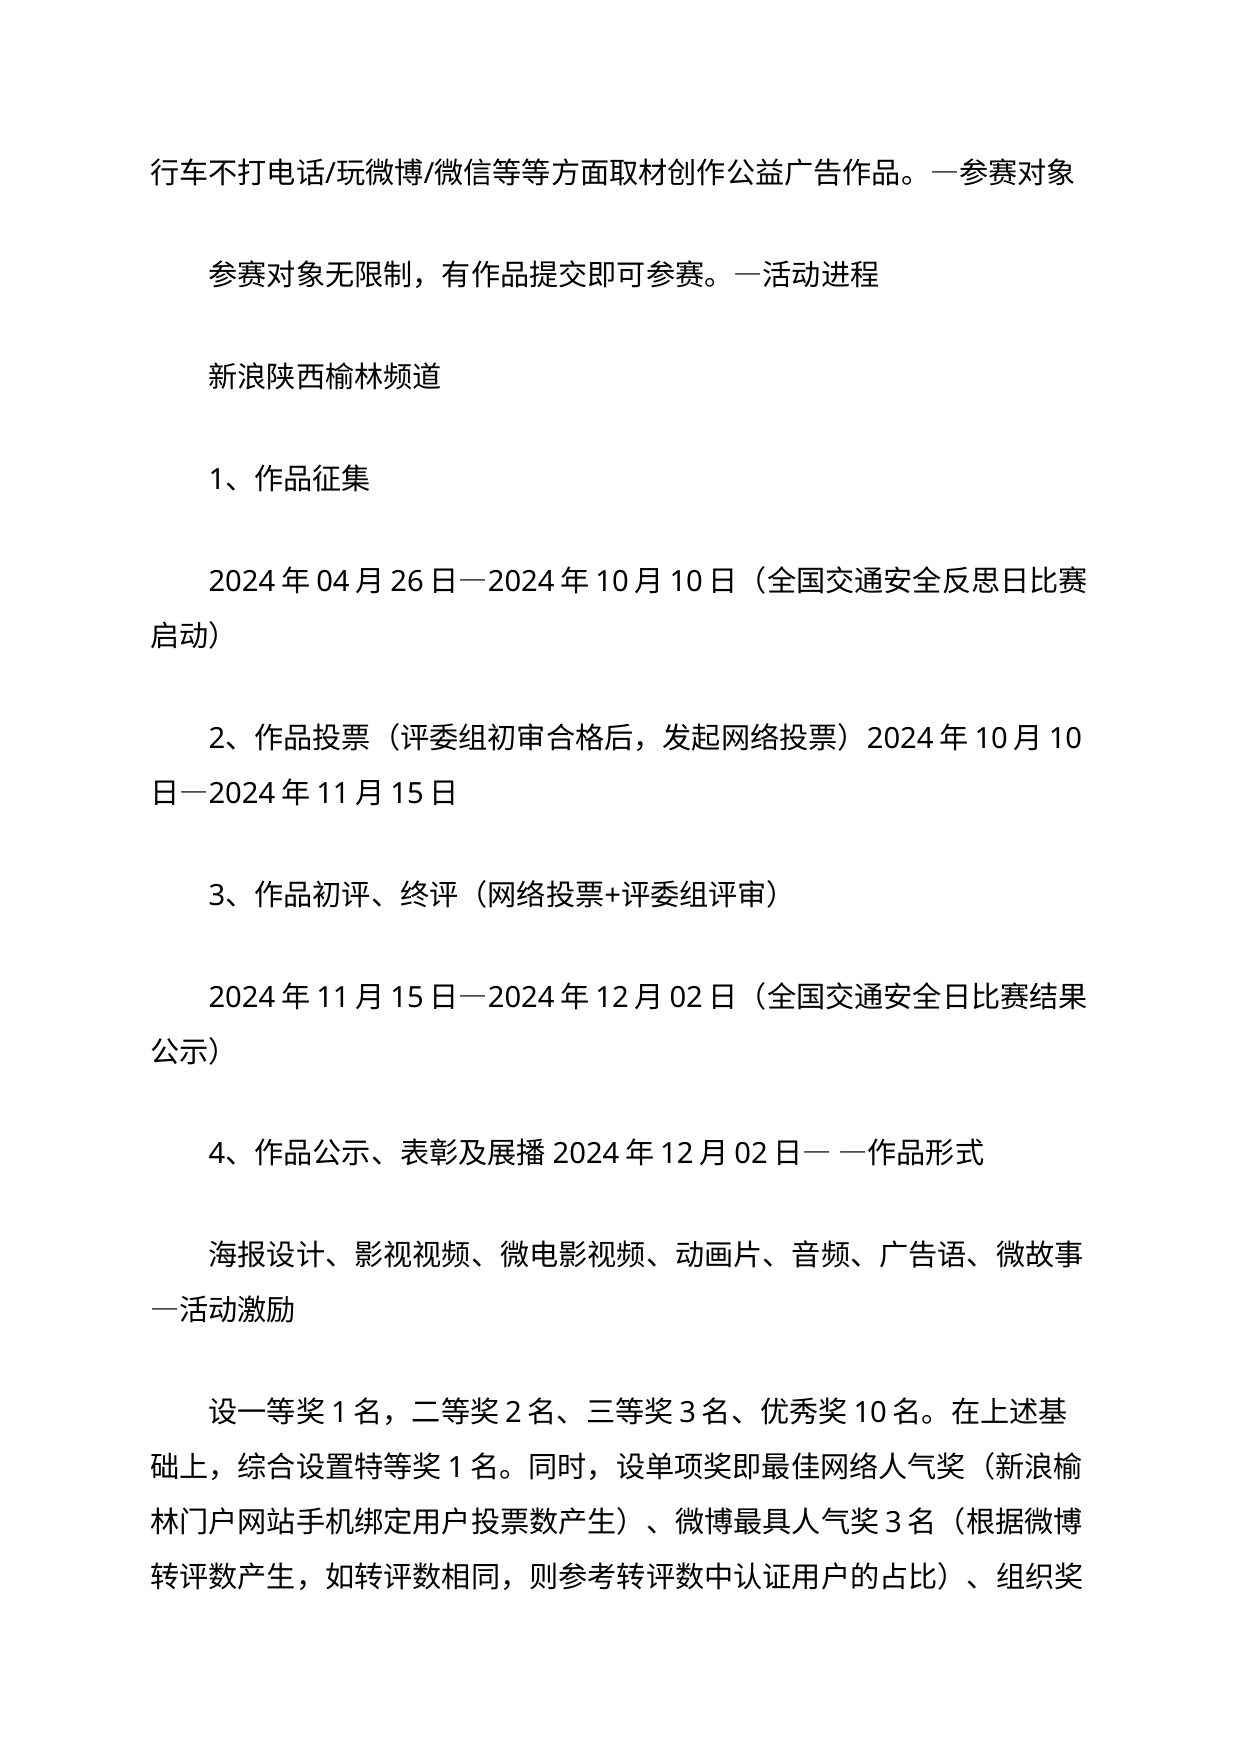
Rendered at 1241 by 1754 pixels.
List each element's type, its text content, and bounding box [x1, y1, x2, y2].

text 新浪陕西榆林频道 [150, 354, 1090, 396]
text 2、作品投票（评委组初审合格后，发起网络投票）2024年10月10日—2024年11月15日 [150, 714, 1090, 812]
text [150, 1389, 1090, 1596]
text 3、作品初评、终评（网络投票+评委组评审） [150, 871, 1090, 914]
text 参赛对象无限制，有作品提交即可参赛。—活动进程 [150, 252, 1090, 294]
text 海报设计、影视视频、微电影视频、动画片、音频、广告语、微故事 —活动激励 [150, 1232, 1090, 1329]
text 4、作品公示、表彰及展播 2024年12月02日— —作品形式 [150, 1130, 1090, 1172]
text 2024年11月15日—2024年12月02日（全国交通安全日比赛结果公示） [150, 973, 1090, 1071]
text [150, 150, 1090, 192]
text 2024年04月26日—2024年10月10日（全国交通安全反思日比赛启动） [150, 557, 1090, 655]
text 1、作品征集 [150, 456, 1090, 498]
